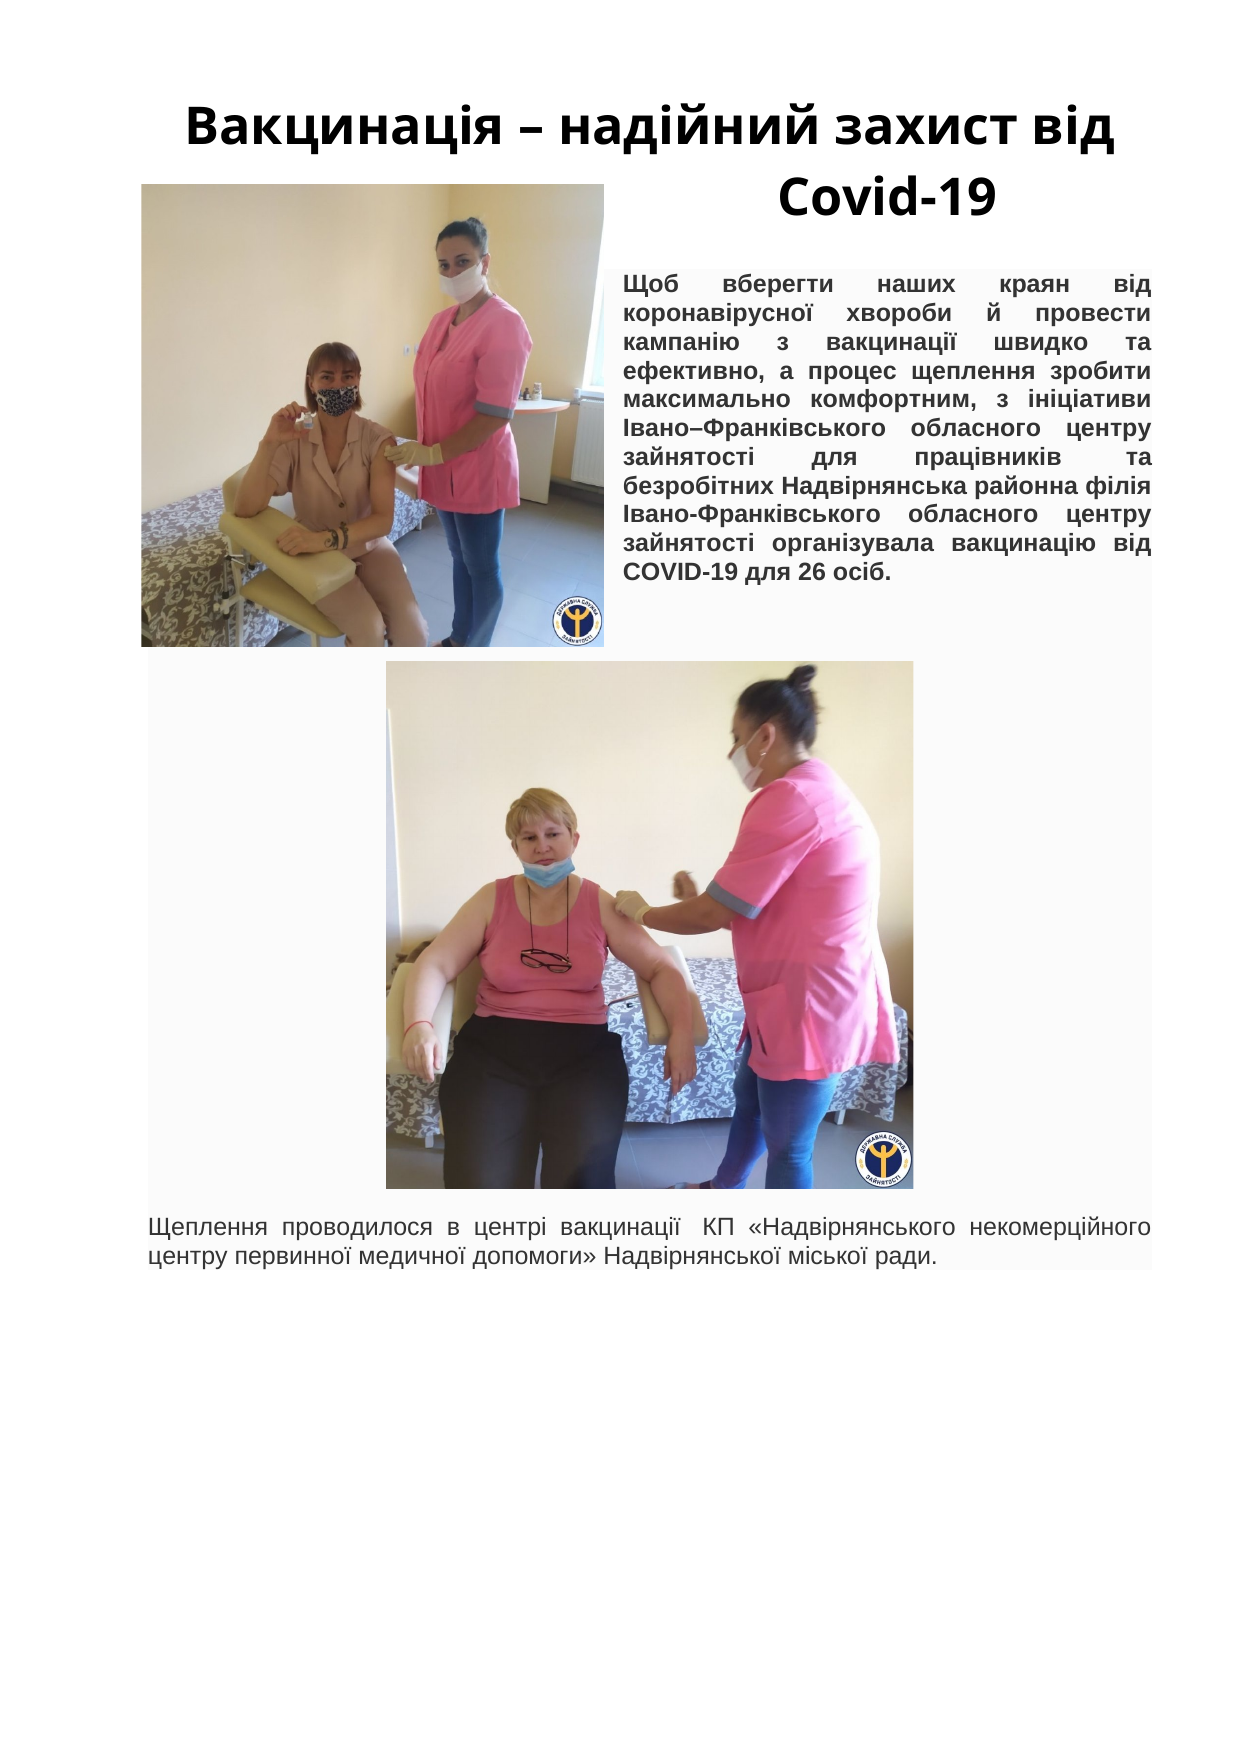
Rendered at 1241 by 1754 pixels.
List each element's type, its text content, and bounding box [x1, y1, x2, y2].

text Щоб вберегти наших краян від коронавірусної хвороби й провести кампанію з вакцинації швидко та ефективно, а процес щеплення зробити максимально комфортним, з ініціативи Івано–Франківського обласного центру зайнятості для працівників та безробітних Надвірнянська районна філія Івано-Франківського обласного центру зайнятості організувала вакцинацію від COVID-19 для 26 осіб. [604, 269, 1152, 586]
text Вакцинація – надійний захист від Covid-19 [148, 88, 1152, 230]
text Щеплення проводилося в центрі вакцинації КП «Надвірнянського некомерційного центру первинної медичної допомоги» Надвірнянської міської ради. [148, 1212, 1152, 1270]
picture [141, 184, 604, 647]
picture [386, 661, 914, 1189]
